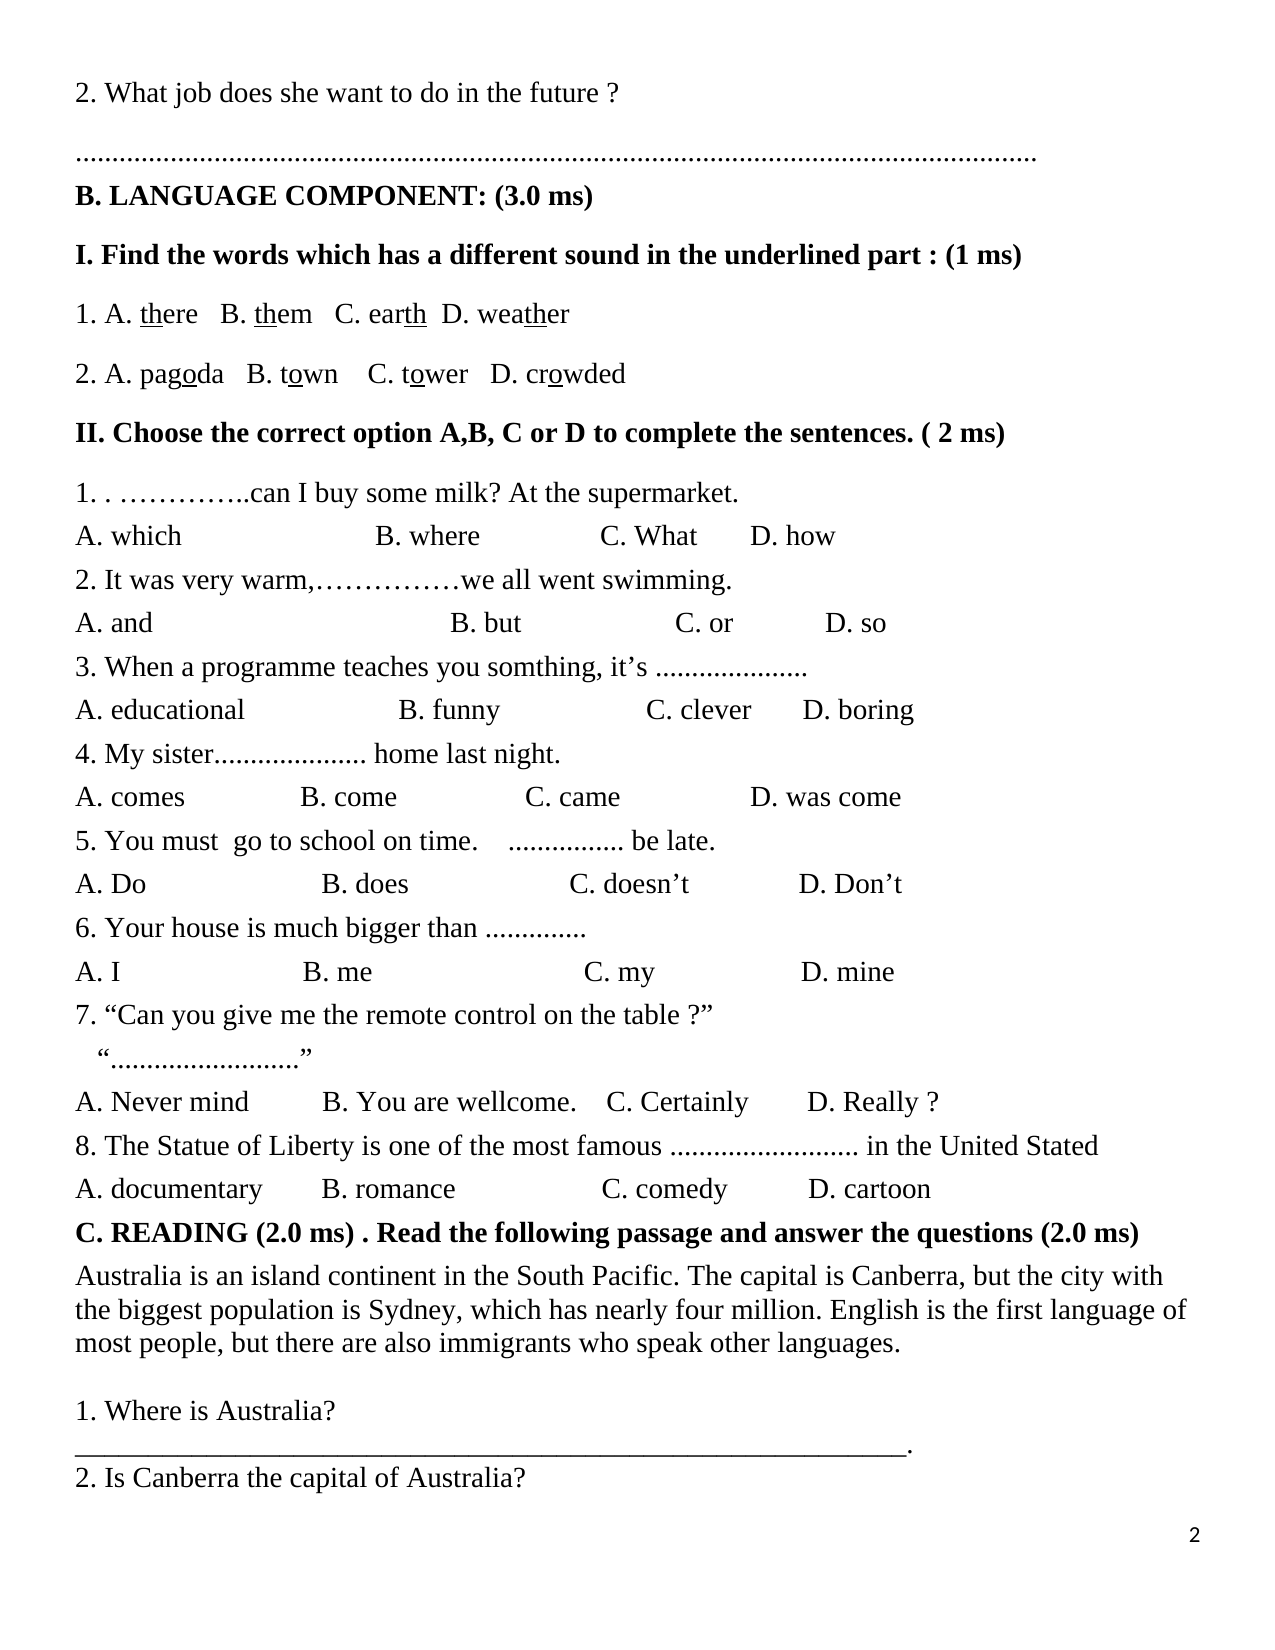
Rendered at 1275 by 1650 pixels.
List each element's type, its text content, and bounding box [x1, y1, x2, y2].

text A. documentary B. romance C. comedy D. cartoon [75, 1171, 1200, 1205]
text 3. When a programme teaches you somthing, it’s ..................... [75, 649, 1200, 682]
text C. READING (2.0 ms) . Read the following passage and answer the questions (2.0 ms) [75, 1215, 1200, 1248]
text .................................................................................................................................... [75, 134, 1200, 168]
text 2. A. pagoda B. town C. tower D. crowded [75, 356, 1200, 389]
text 1. . …………..can I buy some milk? At the supermarket. [75, 475, 1200, 508]
text A. and B. but C. or D. so [75, 605, 1200, 639]
text A. which B. where C. What D. how [75, 518, 1200, 552]
text “..........................” [75, 1041, 1200, 1074]
text 4. My sister..................... home last night. [75, 736, 1200, 769]
text 5. You must go to school on time. ................ be late. [75, 823, 1200, 857]
text 1. Where is Australia? [75, 1393, 1200, 1426]
text A. comes B. come C. came D. was come [75, 779, 1200, 813]
text A. educational B. funny C. clever D. boring [75, 692, 1200, 726]
text 7. “Can you give me the remote control on the table ?” [75, 997, 1200, 1031]
text II. Choose the correct option A,B, C or D to complete the sentences. ( 2 ms) [75, 415, 1200, 449]
text 8. The Statue of Liberty is one of the most famous .......................... in the United Stated [75, 1128, 1200, 1161]
text A. Never mind B. You are wellcome. C. Certainly D. Really ? [75, 1084, 1200, 1118]
text A. I B. me C. my D. mine [75, 954, 1200, 987]
text 6. Your house is much bigger than .............. [75, 910, 1200, 944]
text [75, 1426, 1200, 1460]
text B. LANGUAGE COMPONENT: (3.0 ms) [75, 178, 1200, 211]
text 2. Is Canberra the capital of Australia? [75, 1460, 1200, 1493]
text 2. What job does she want to do in the future ? [75, 75, 1200, 108]
text 2. It was very warm,……………we all went swimming. [75, 562, 1200, 595]
text 1. A. there B. them C. earth D. weather [75, 297, 1200, 330]
text I. Find the words which has a different sound in the underlined part : (1 ms) [75, 237, 1200, 271]
text Australia is an island continent in the South Pacific. The capital is Canberra, but the city with the biggest population is Sydney, which has nearly four million. English is the first language of most people, but there are also immigrants who speak other languages. [75, 1258, 1200, 1359]
text A. Do B. does C. doesn’t D. Don’t [75, 867, 1200, 900]
